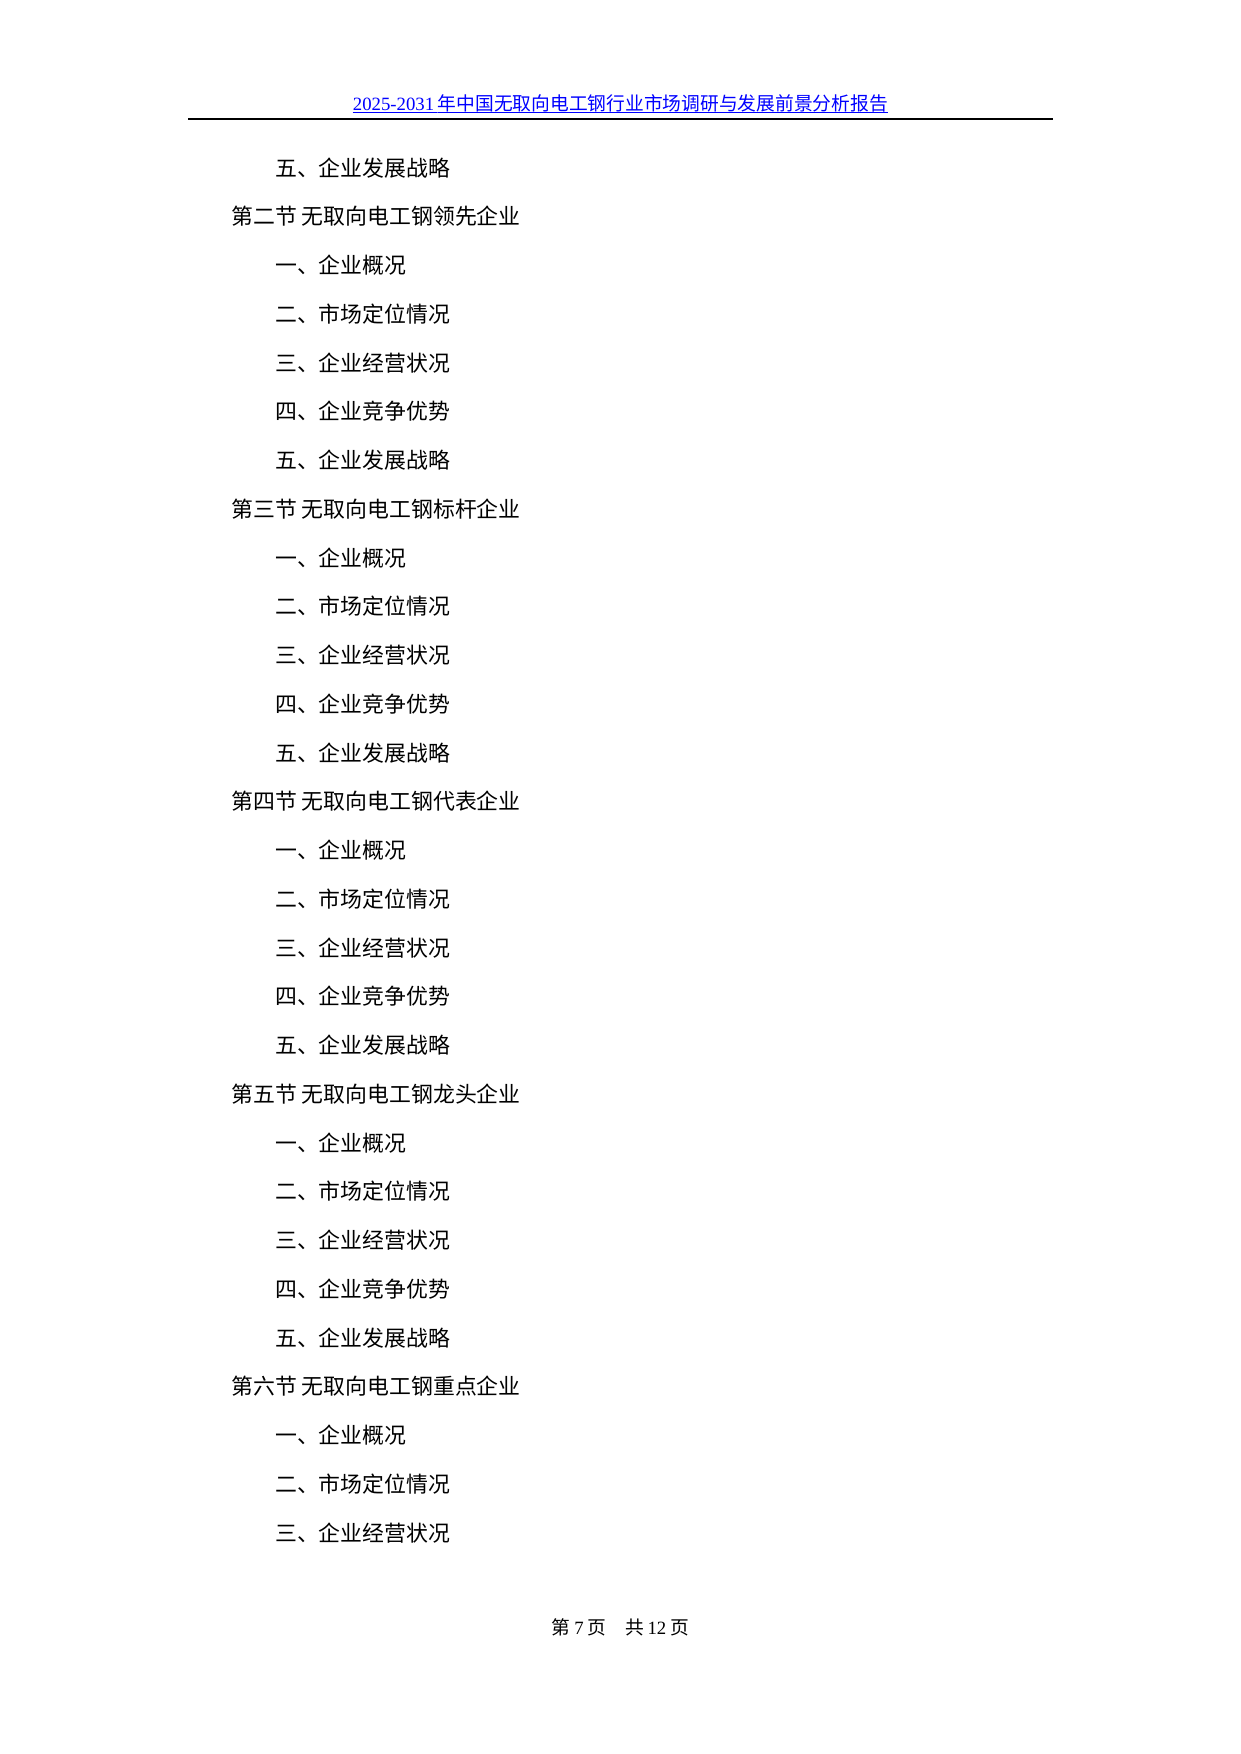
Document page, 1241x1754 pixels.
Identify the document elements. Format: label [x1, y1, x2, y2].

text [187, 150, 1053, 1548]
